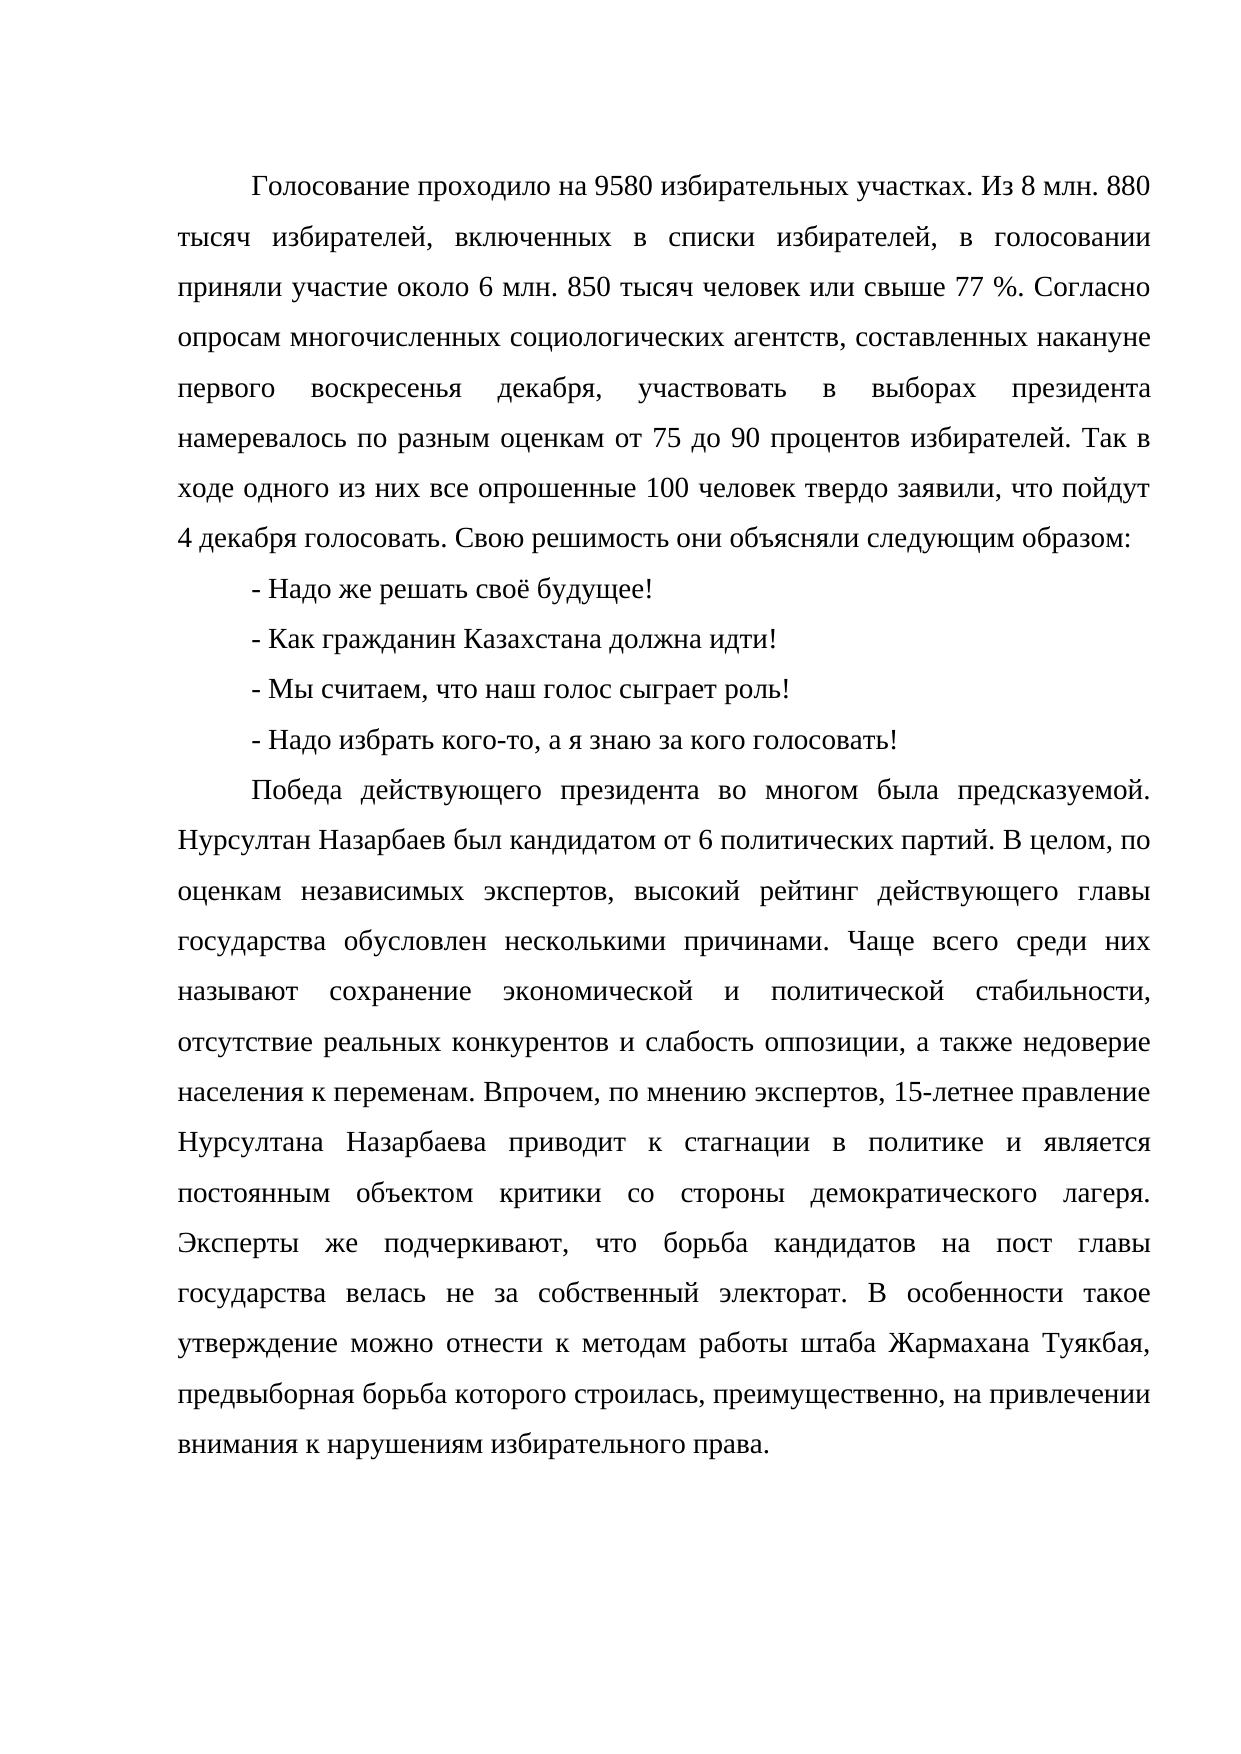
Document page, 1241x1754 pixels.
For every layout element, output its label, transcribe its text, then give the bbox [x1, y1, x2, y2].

text Победа действующего президента во многом была предсказуемой. Нурсултан Назарбаев был кандидатом от 6 политических партий. В целом, по оценкам независимых экспертов, высокий рейтинг действующего главы государства обусловлен несколькими причинами. Чаще всего среди них называют сохранение экономической и политической стабильности, отсутствие реальных конкурентов и слабость оппозиции, а также недоверие населения к переменам. Впрочем, по мнению экспертов, 15-летнее правление Нурсултана Назарбаева приводит к стагнации в политике и является постоянным объектом критики со стороны демократического лагеря. Эксперты же подчеркивают, что борьба кандидатов на пост главы государства велась не за собственный электорат. В особенности такое утверждение можно отнести к методам работы штаба Жармахана Туякбая, предвыборная борьба которого строилась, преимущественно, на привлечении внимания к нарушениям избирательного права. [177, 772, 1152, 1460]
text - Надо избрать кого-то, а я знаю за кого голосовать! [177, 722, 1152, 755]
text Голосование проходило на 9580 избирательных участках. Из 8 млн. 880 тысяч избирателей, включенных в списки избирателей, в голосовании приняли участие около 6 млн. 850 тысяч человек или свыше 77 %. Согласно опросам многочисленных социологических агентств, составленных накануне первого воскресенья декабря, участвовать в выборах президента намеревалось по разным оценкам от 75 до 90 процентов избирателей. Так в ходе одного из них все опрошенные 100 человек твердо заявили, что пойдут 4 декабря голосовать. Свою решимость они объясняли следующим образом: [177, 168, 1152, 554]
text - Как гражданин Казахстана должна идти! [177, 621, 1152, 655]
text - Мы считаем, что наш голос сыграет роль! [177, 672, 1152, 705]
text - Надо же решать своё будущее! [177, 571, 1152, 604]
